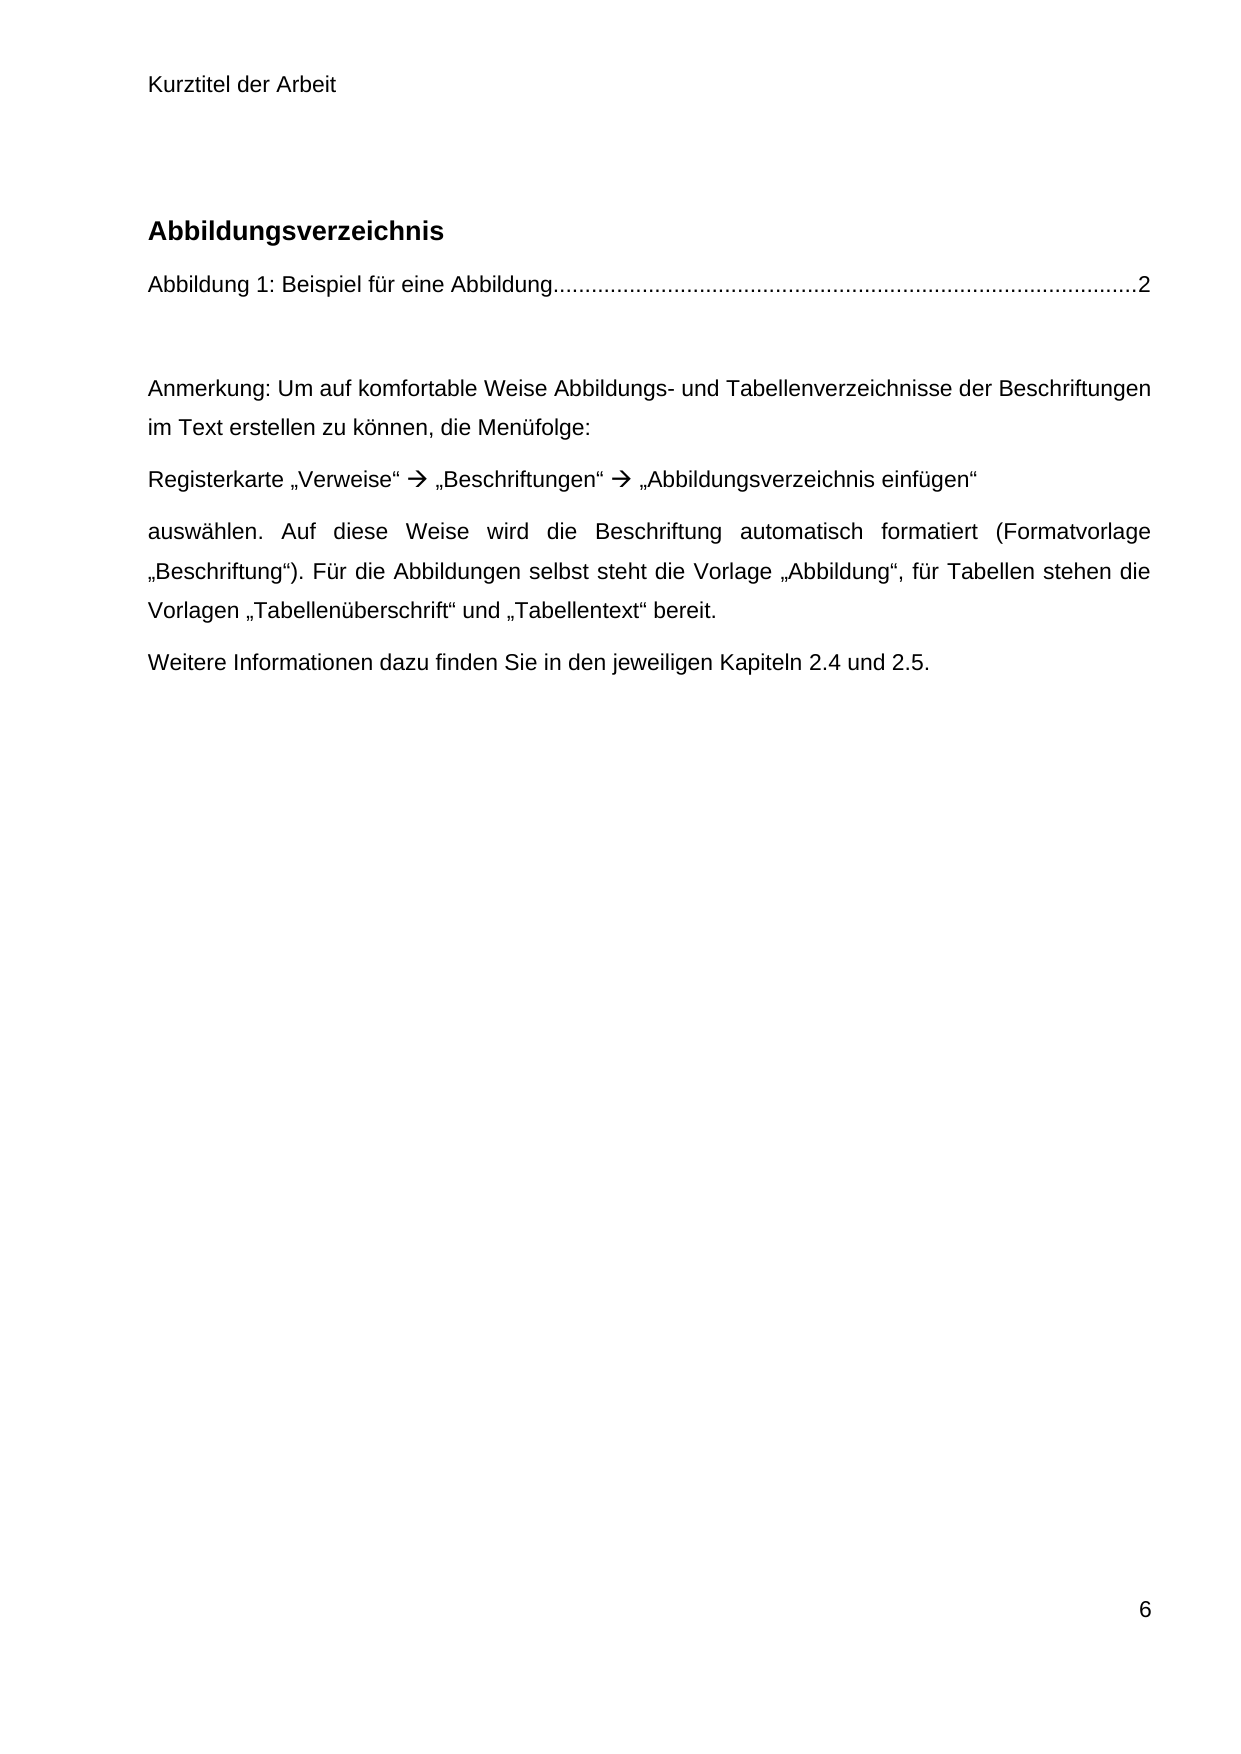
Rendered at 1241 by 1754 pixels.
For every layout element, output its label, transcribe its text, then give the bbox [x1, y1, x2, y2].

text Abbildungsverzeichnis [148, 215, 1152, 246]
text Weitere Informationen dazu finden Sie in den jeweiligen Kapiteln 2.4 und 2.5. [148, 649, 1152, 676]
text Anmerkung: Um auf komfortable Weise Abbildungs- und Tabellenverzeichnisse der Beschriftungen im Text erstellen zu können, die Menüfolge: [148, 375, 1152, 441]
text Registerkarte „Verweise“ „Beschriftungen“ „Abbildungsverzeichnis einfügen“ [148, 466, 1152, 493]
text Abbildung 1: Beispiel für eine Abbildung 2 [148, 271, 1152, 297]
text auswählen. Auf diese Weise wird die Beschriftung automatisch formatiert (Formatvorlage „Beschriftung“). Für die Abbildungen selbst steht die Vorlage „Abbildung“, für Tabellen stehen die Vorlagen „Tabellenüberschrift“ und „Tabellentext“ bereit. [148, 518, 1152, 624]
